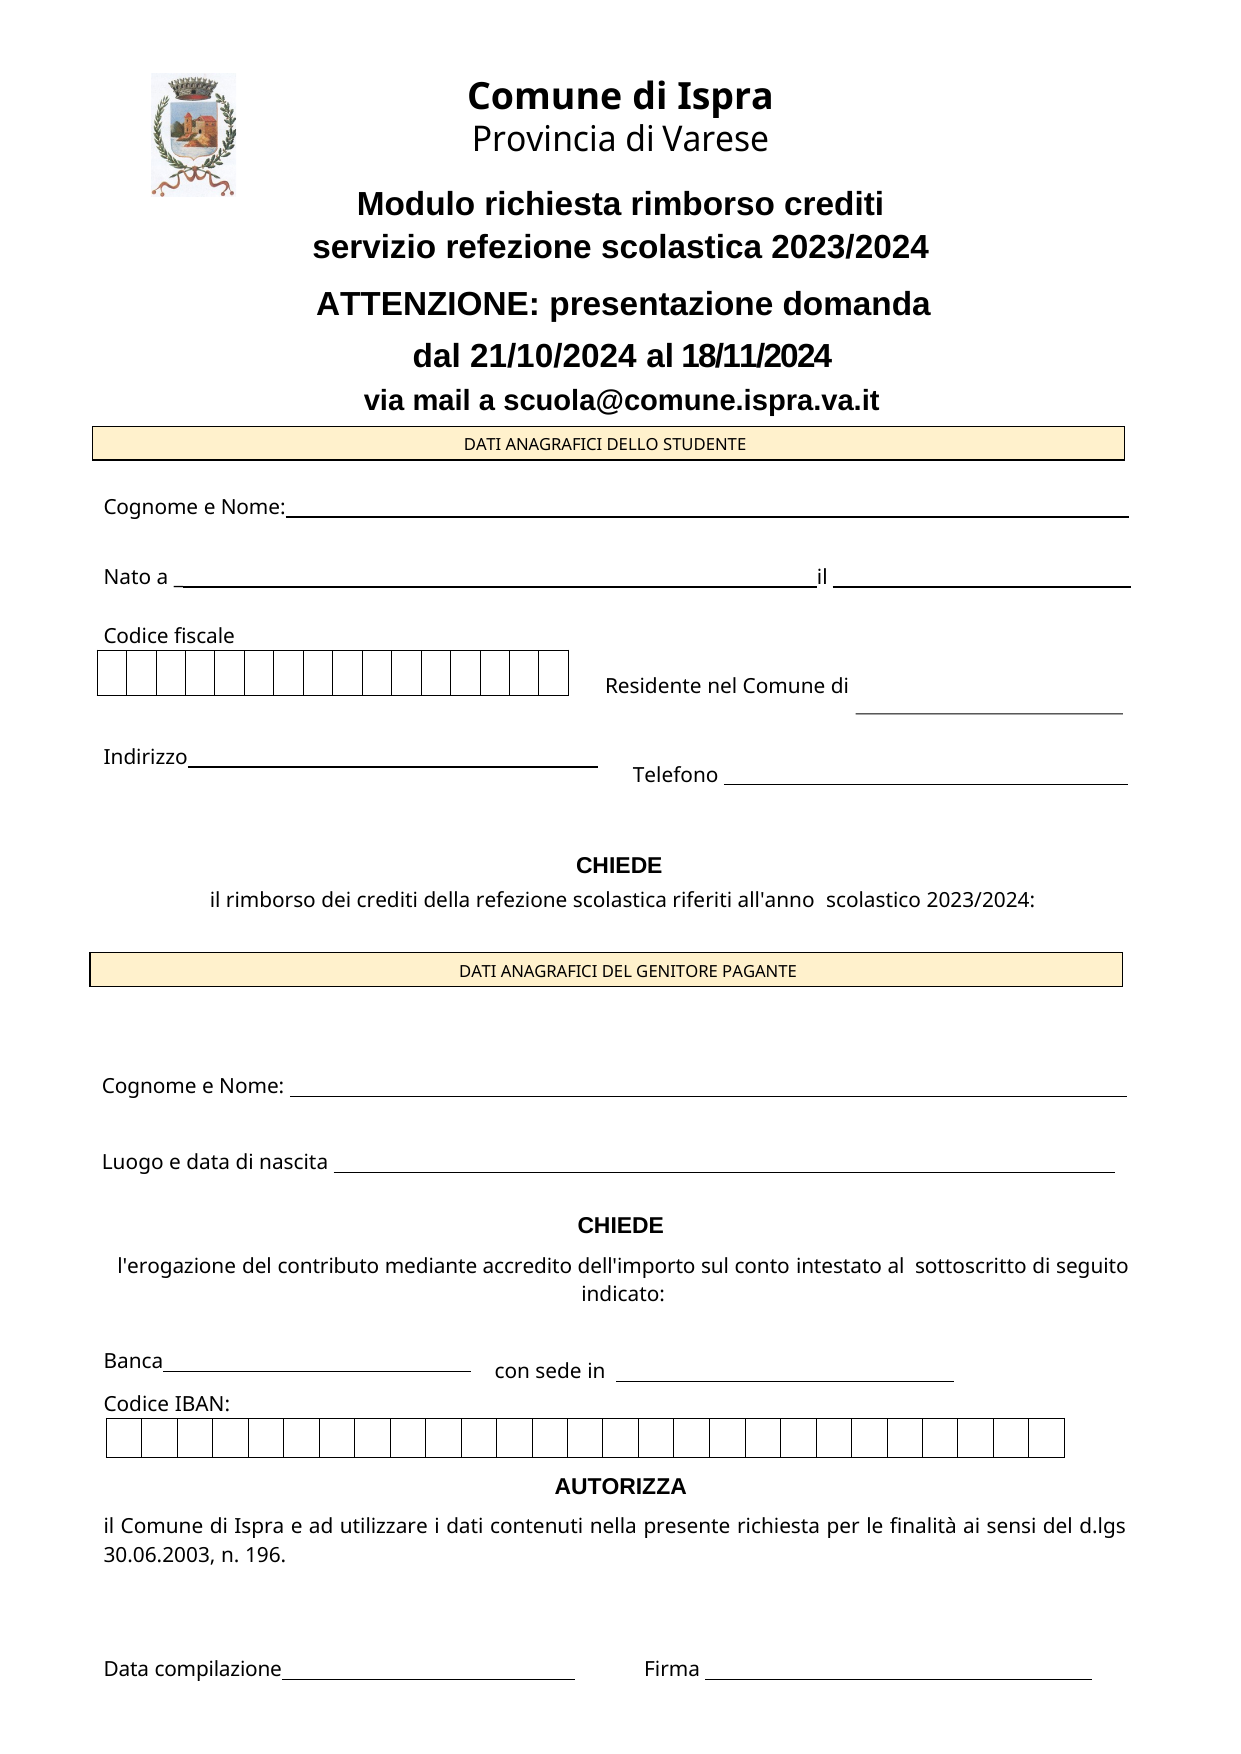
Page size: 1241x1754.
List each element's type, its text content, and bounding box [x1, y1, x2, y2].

subtitle ATTENZIONE: presentazione domanda [137, 284, 1109, 322]
text Modulo richiesta rimborso crediti servizio refezione scolastica 2023/2024 [312, 183, 929, 265]
table_header [639, 1419, 673, 1457]
text Cognome e Nome: [103, 492, 1142, 520]
text Nato a _ il [103, 562, 1142, 591]
subtitle dal 21/10/2024 al 18/11/2024 [137, 336, 1109, 374]
text Luogo e data di nascita [102, 1147, 1142, 1176]
table_header [274, 651, 303, 695]
table_header [392, 651, 421, 695]
table_header [107, 1419, 141, 1457]
table_header [304, 651, 332, 695]
text il Comune di Ispra e ad utilizzare i dati contenuti nella presente richiesta per le finalità ai sensi del d.lgs 30.06.2003, n. 196. [103, 1511, 1127, 1568]
text Residente nel Comune di [605, 671, 1142, 700]
table_header [533, 1419, 567, 1457]
table_header [249, 1419, 283, 1457]
table_header [817, 1419, 851, 1457]
table_header [284, 1419, 319, 1457]
table_header [603, 1419, 638, 1457]
picture [151, 73, 237, 197]
table_header [355, 1419, 390, 1457]
text Indirizzo [103, 742, 598, 771]
table_header [462, 1419, 496, 1457]
table_header [674, 1419, 709, 1457]
table_header [958, 1419, 993, 1457]
text l'erogazione del contributo mediante accredito dell'importo sul conto intestato al sottoscritto di seguito indicato: [103, 1251, 1142, 1308]
table_header [451, 651, 480, 695]
subtitle CHIEDE [309, 852, 929, 879]
subtitle CHIEDE [311, 1212, 929, 1238]
table_header [320, 1419, 354, 1457]
table_header [215, 651, 244, 695]
text Telefono [633, 760, 1142, 788]
text con sede in [494, 1356, 1142, 1385]
table_header [178, 1419, 212, 1457]
subtitle AUTORIZZA [311, 1473, 929, 1499]
table_header [333, 651, 362, 695]
table_header [391, 1419, 425, 1457]
table_header [510, 651, 538, 695]
subtitle Comune di Ispra [311, 74, 929, 118]
table_header [481, 651, 509, 695]
table_header [422, 651, 450, 695]
table_header [888, 1419, 922, 1457]
table_header [426, 1419, 461, 1457]
table_header [186, 651, 214, 695]
table_header [1029, 1419, 1064, 1457]
table_header [213, 1419, 248, 1457]
table_header [994, 1419, 1028, 1457]
text Banca Codice IBAN: [103, 1347, 471, 1418]
table_header [245, 651, 273, 695]
table_header [781, 1419, 816, 1457]
table_header [497, 1419, 532, 1457]
table_header [746, 1419, 780, 1457]
table_header [98, 651, 126, 695]
text Cognome e Nome: [102, 1072, 1142, 1100]
table_header [142, 1419, 177, 1457]
text Codice fiscale [103, 621, 598, 649]
text Provincia di Varese [311, 118, 929, 160]
text il rimborso dei crediti della refezione scolastica riferiti all'anno scolastico 2023/2024: [102, 885, 1142, 913]
table_header [539, 651, 568, 695]
table_header [157, 651, 185, 695]
table_header [363, 651, 391, 695]
table_header [710, 1419, 745, 1457]
text Data compilazione Firma [103, 1654, 1142, 1683]
table_header [852, 1419, 887, 1457]
text via mail a scuola@comune.ispra.va.it [102, 383, 1142, 416]
table_header [127, 651, 156, 695]
table_header [568, 1419, 602, 1457]
table_header [923, 1419, 957, 1457]
